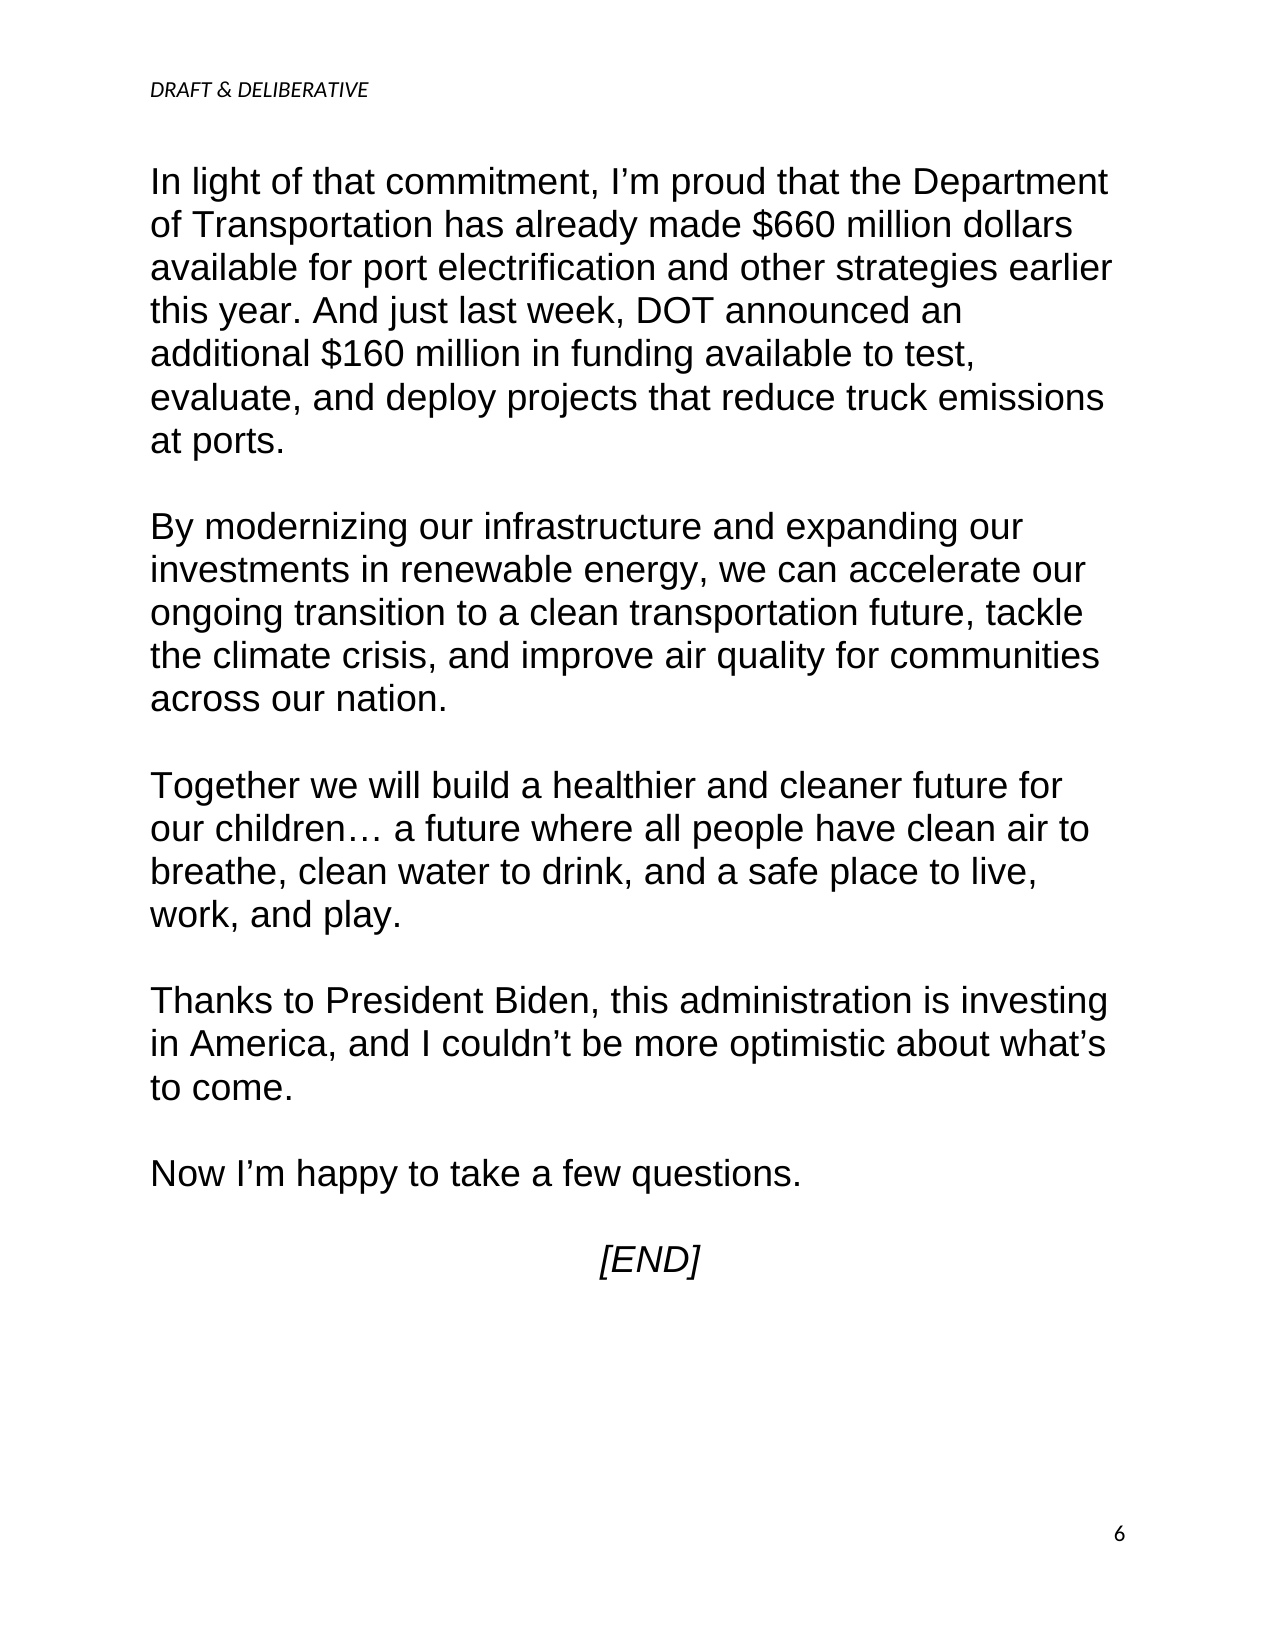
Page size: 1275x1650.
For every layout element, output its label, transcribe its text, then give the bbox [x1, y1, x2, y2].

text Now I’m happy to take a few questions. [150, 1151, 1125, 1194]
text Together we will build a healthier and cleaner future for our children… a future where all people have clean air to breathe, clean water to drink, and a safe place to live, work, and play. [150, 763, 1125, 935]
text By modernizing our infrastructure and expanding our investments in renewable energy, we can accelerate our ongoing transition to a clean transportation future, tackle the climate crisis, and improve air quality for communities across our nation. [150, 504, 1125, 720]
text Thanks to President Biden, this administration is investing in America, and I couldn’t be more optimistic about what’s to come. [150, 978, 1125, 1108]
text [END] [525, 1237, 1125, 1280]
text In light of that commitment, I’m proud that the Department of Transportation has already made $660 million dollars available for port electrification and other strategies earlier this year. And just last week, DOT announced an additional $160 million in funding available to test, evaluate, and deploy projects that reduce truck emissions at ports. [150, 159, 1125, 461]
